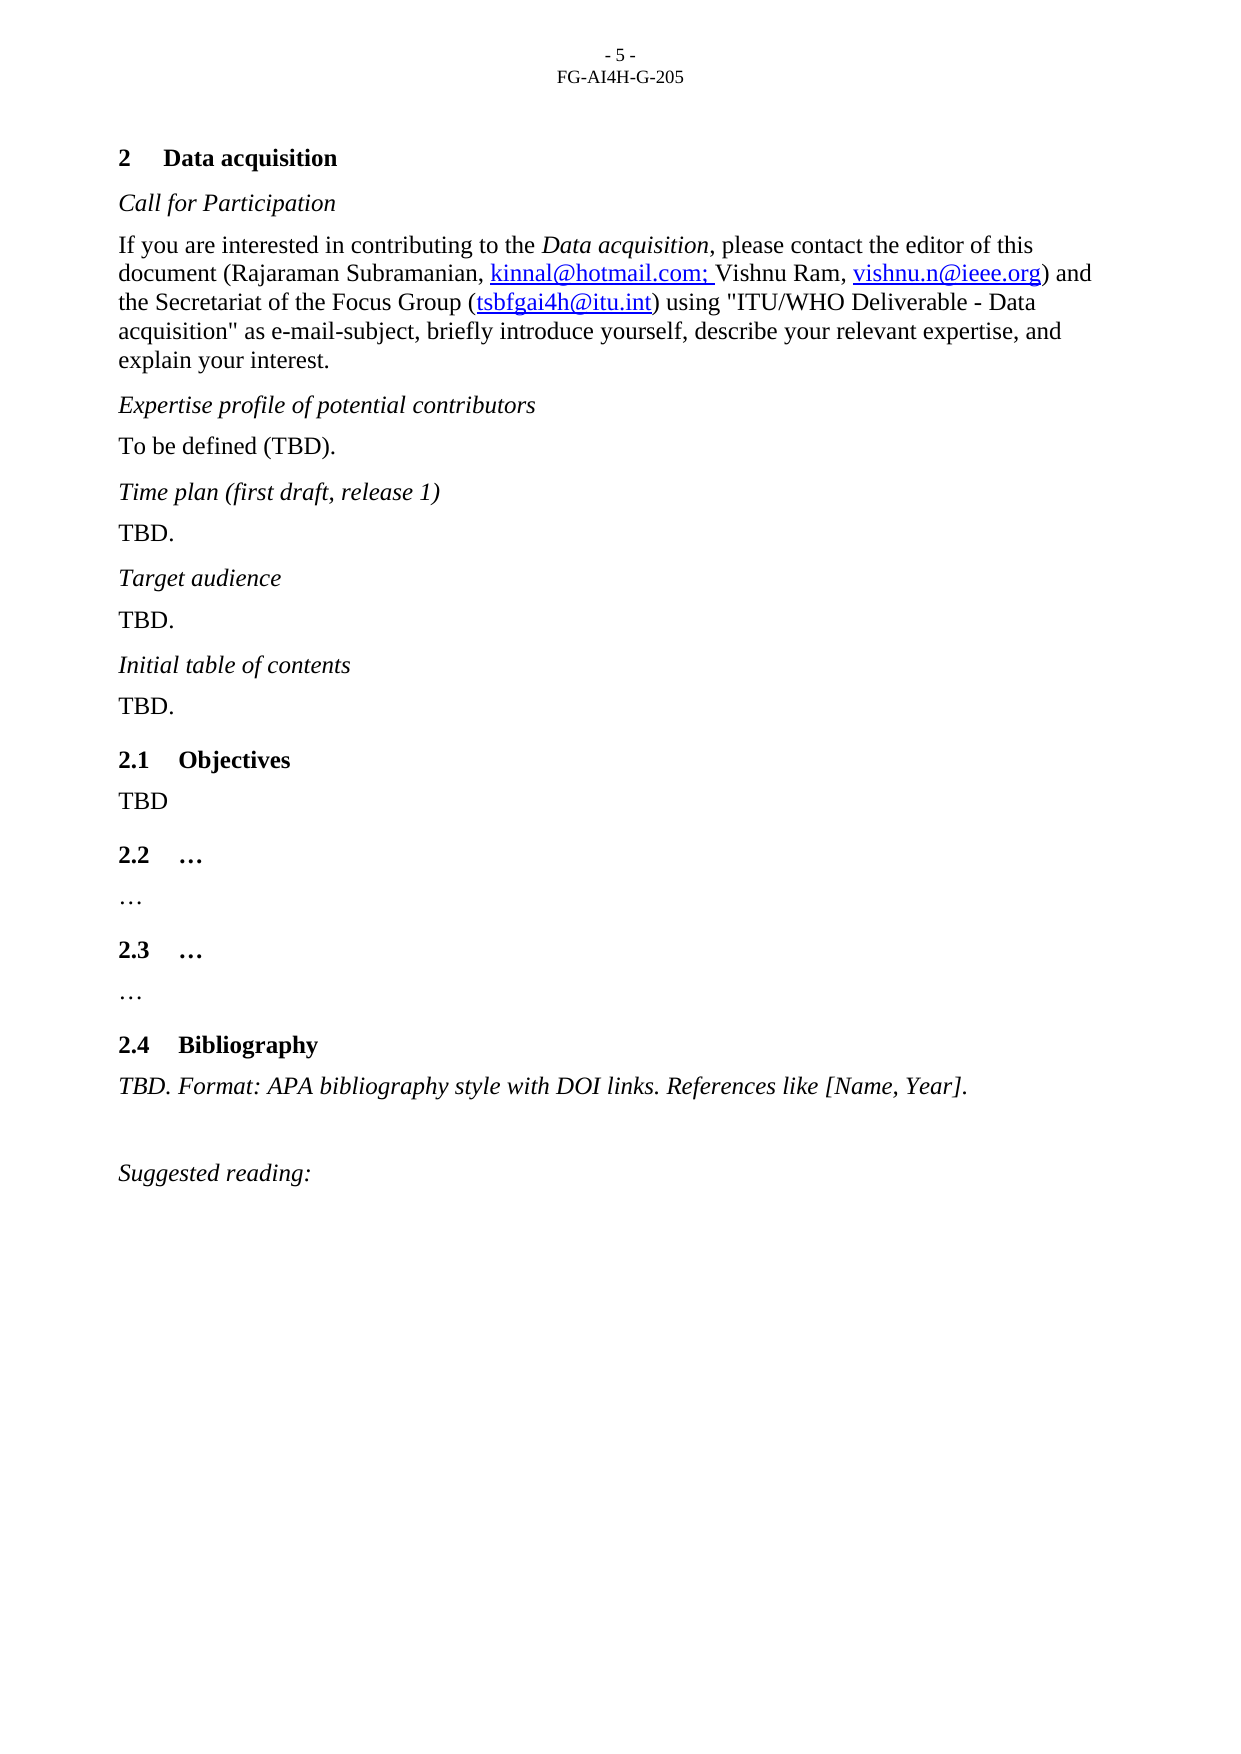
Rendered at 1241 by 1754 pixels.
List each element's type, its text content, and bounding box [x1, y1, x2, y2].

text If you are interested in contributing to the Data acquisition, please contact the editor of this document (Rajaraman Subramanian, kinnal@hotmail.com; Vishnu Ram, vishnu.n@ieee.org) and the Secretariat of the Focus Group (tsbfgai4h@itu.int) using "ITU/WHO Deliverable - Data acquisition" as e-mail-subject, briefly introduce yourself, describe your relevant expertise, and explain your interest. [118, 230, 1122, 373]
subtitle Bibliography [118, 1030, 1122, 1059]
subtitle Objectives [118, 745, 1122, 774]
subtitle Suggested reading: [118, 1158, 1122, 1187]
subtitle Call for Participation [118, 188, 1122, 217]
subtitle Target audience [118, 563, 1122, 592]
subtitle Initial table of contents [118, 650, 1122, 679]
text … [118, 976, 1122, 1005]
text To be defined (TBD). [118, 431, 1122, 460]
text … [118, 881, 1122, 910]
subtitle … [118, 935, 1122, 964]
text TBD. [118, 605, 1122, 633]
text TBD. Format: APA bibliography style with DOI links. References like [Name, Year]. [118, 1071, 1122, 1100]
subtitle Expertise profile of potential contributors [118, 390, 1122, 419]
subtitle Data acquisition [118, 143, 1122, 172]
text TBD. [118, 518, 1122, 547]
text TBD. [118, 691, 1122, 720]
subtitle Time plan (first draft, release 1) [118, 477, 1122, 506]
text TBD [118, 786, 1122, 815]
subtitle … [118, 840, 1122, 869]
